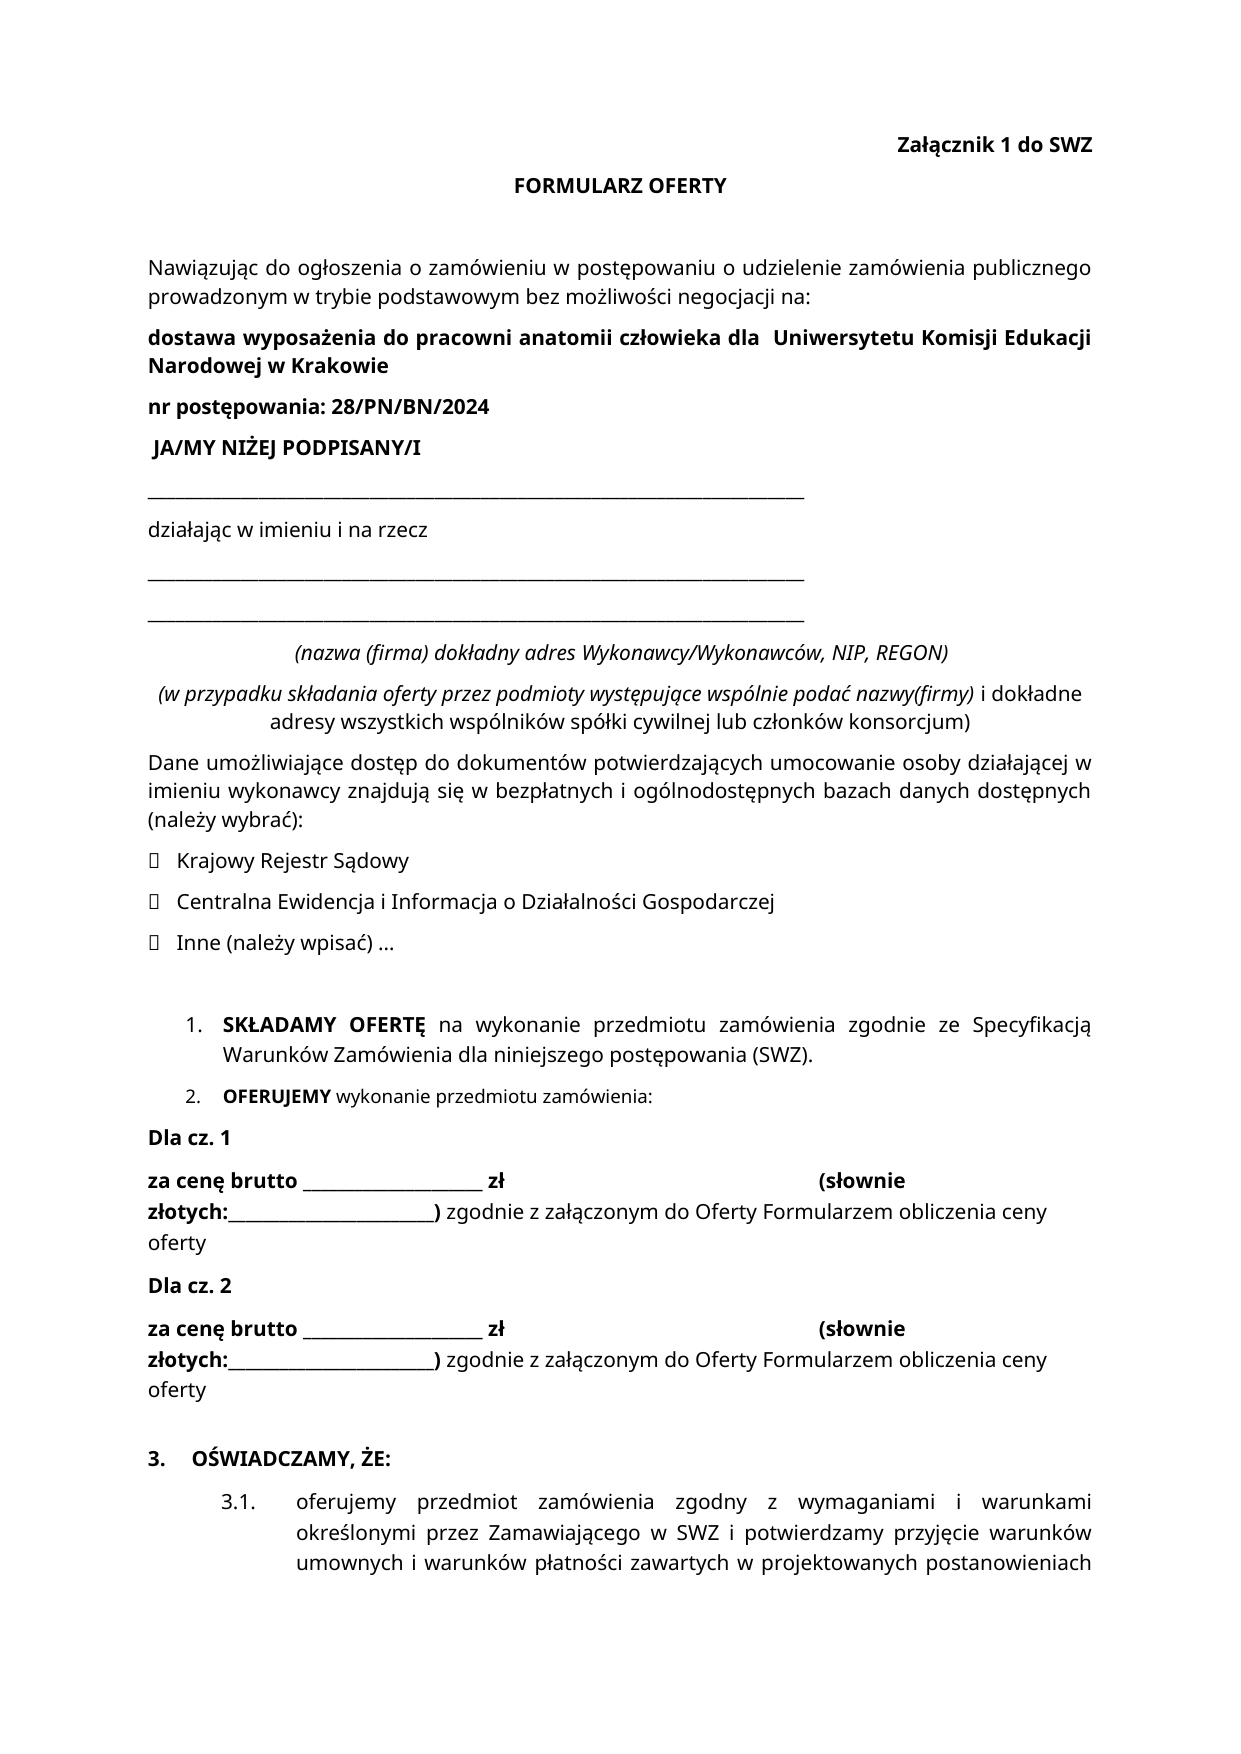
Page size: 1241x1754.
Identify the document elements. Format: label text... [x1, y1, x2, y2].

text  Inne (należy wpisać) … [148, 928, 1093, 956]
text _______________________________________________________________________ [148, 474, 1093, 502]
text (nazwa (firma) dokładny adres Wykonawcy/Wykonawców, NIP, REGON) [148, 638, 1093, 666]
text _______________________________________________________________________ [148, 556, 1093, 584]
text za cenę brutto _____________________ zł (słownie złotych:________________________) zgodnie z załączonym do Oferty Formularzem obliczenia ceny oferty [148, 1167, 1093, 1256]
list SKŁADAMY OFERTĘ na wykonanie przedmiotu zamówienia zgodnie ze Specyfikacją Warunków Zamówienia dla niniejszego postępowania (SWZ). [185, 1010, 1093, 1069]
text  Centralna Ewidencja i Informacja o Działalności Gospodarczej [148, 887, 1093, 915]
text _______________________________________________________________________ [148, 597, 1093, 625]
text JA/MY NIŻEJ PODPISANY/I [148, 433, 1093, 462]
text Dla cz. 2 [148, 1271, 1093, 1299]
text Dane umożliwiające dostęp do dokumentów potwierdzających umocowanie osoby działającej w imieniu wykonawcy znajdują się w bezpłatnych i ogólnodostępnych bazach danych dostępnych (należy wybrać): [148, 748, 1093, 833]
text Załącznik 1 do SWZ [148, 131, 1093, 159]
list OŚWIADCZAMY, ŻE: [148, 1444, 1093, 1472]
list OFERUJEMY wykonanie przedmiotu zamówienia: [185, 1083, 1093, 1109]
text za cenę brutto _____________________ zł (słownie złotych:________________________) zgodnie z załączonym do Oferty Formularzem obliczenia ceny oferty [148, 1314, 1093, 1404]
text FORMULARZ OFERTY [148, 172, 1093, 200]
text nr postępowania: 28/PN/BN/2024 [148, 392, 1093, 421]
text  Krajowy Rejestr Sądowy [148, 846, 1093, 874]
text dostawa wyposażenia do pracowni anatomii człowieka dla Uniwersytetu Komisji Edukacji Narodowej w Krakowie [148, 323, 1093, 380]
text Nawiązując do ogłoszenia o zamówieniu w postępowaniu o udzielenie zamówienia publicznego prowadzonym w trybie podstawowym bez możliwości negocjacji na: [148, 253, 1093, 310]
text działając w imieniu i na rzecz [148, 515, 1093, 543]
text Dla cz. 1 [148, 1123, 1093, 1152]
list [221, 1487, 1093, 1577]
text (w przypadku składania oferty przez podmioty występujące wspólnie podać nazwy(firmy) i dokładne adresy wszystkich wspólników spółki cywilnej lub członków konsorcjum) [148, 679, 1093, 736]
